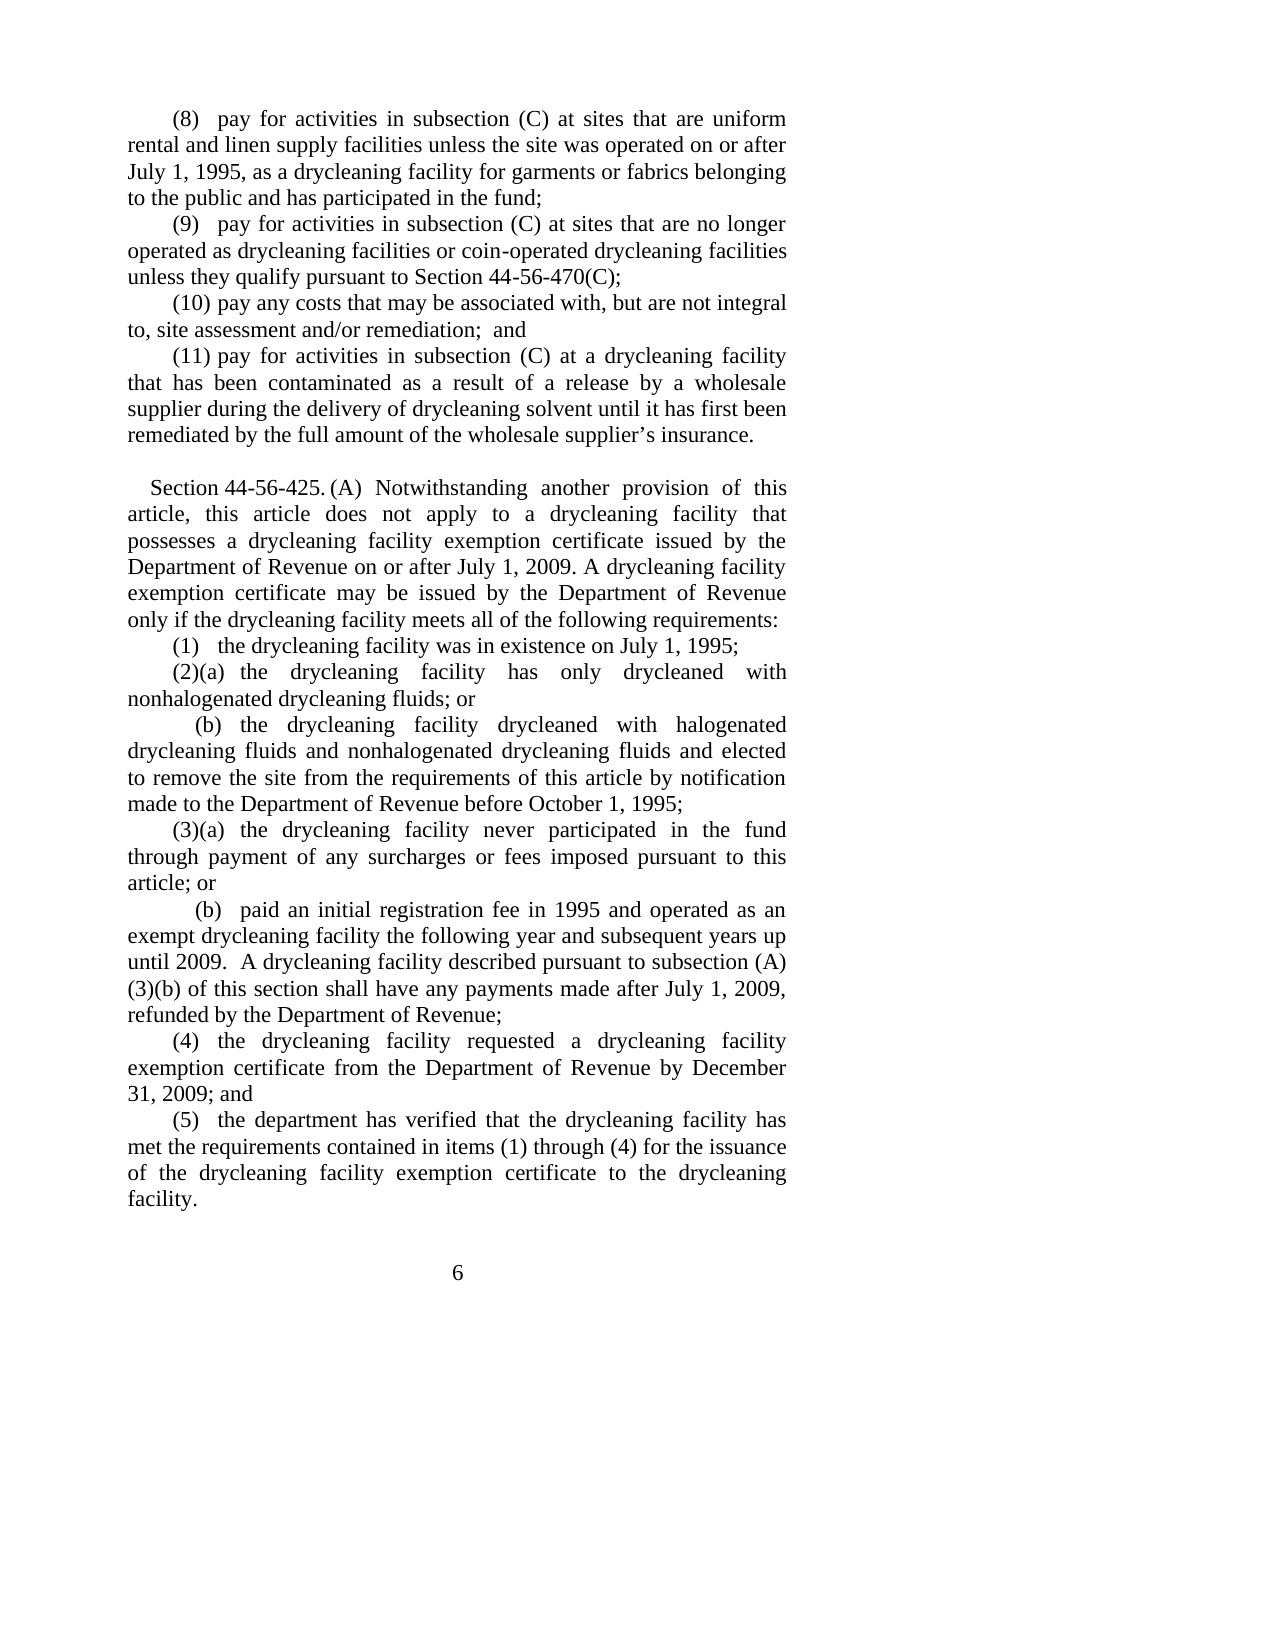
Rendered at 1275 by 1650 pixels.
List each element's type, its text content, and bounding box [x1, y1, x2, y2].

text (1) the drycleaning facility was in existence on July 1, 1995; [127, 632, 787, 658]
text (2)(a) the drycleaning facility has only drycleaned with nonhalogenated drycleaning fluids; or [127, 658, 787, 711]
text (4) the drycleaning facility requested a drycleaning facility exemption certificate from the Department of Revenue by December 31, 2009; and [127, 1027, 787, 1106]
text Section 44-56-425. (A) Notwithstanding another provision of this article, this article does not apply to a drycleaning facility that possesses a drycleaning facility exemption certificate issued by the Department of Revenue on or after July 1, 2009. A drycleaning facility exemption certificate may be issued by the Department of Revenue only if the drycleaning facility meets all of the following requirements: [127, 474, 787, 632]
text (3)(a) the drycleaning facility never participated in the fund through payment of any surcharges or fees imposed pursuant to this article; or [127, 817, 787, 896]
text (9) pay for activities in subsection (C) at sites that are no longer operated as drycleaning facilities or coin-operated drycleaning facilities unless they qualify pursuant to Section 44-56-470(C); [127, 210, 787, 289]
text (8) pay for activities in subsection (C) at sites that are uniform rental and linen supply facilities unless the site was operated on or after July 1, 1995, as a drycleaning facility for garments or fabrics belonging to the public and has participated in the fund; [127, 105, 787, 210]
text (11) pay for activities in subsection (C) at a drycleaning facility that has been contaminated as a result of a release by a wholesale supplier during the delivery of drycleaning solvent until it has first been remediated by the full amount of the wholesale supplier’s insurance. [127, 342, 787, 448]
text (5) the department has verified that the drycleaning facility has met the requirements contained in items (1) through (4) for the issuance of the drycleaning facility exemption certificate to the drycleaning facility. [127, 1106, 787, 1212]
text (10) pay any costs that may be associated with, but are not integral to, site assessment and/or remediation; and [127, 289, 787, 342]
text (b) the drycleaning facility drycleaned with halogenated drycleaning fluids and nonhalogenated drycleaning fluids and elected to remove the site from the requirements of this article by notification made to the Department of Revenue before October 1, 1995; [127, 711, 787, 817]
text (b) paid an initial registration fee in 1995 and operated as an exempt drycleaning facility the following year and subsequent years up until 2009. A drycleaning facility described pursuant to subsection (A)(3)(b) of this section shall have any payments made after July 1, 2009, refunded by the Department of Revenue; [127, 896, 787, 1027]
